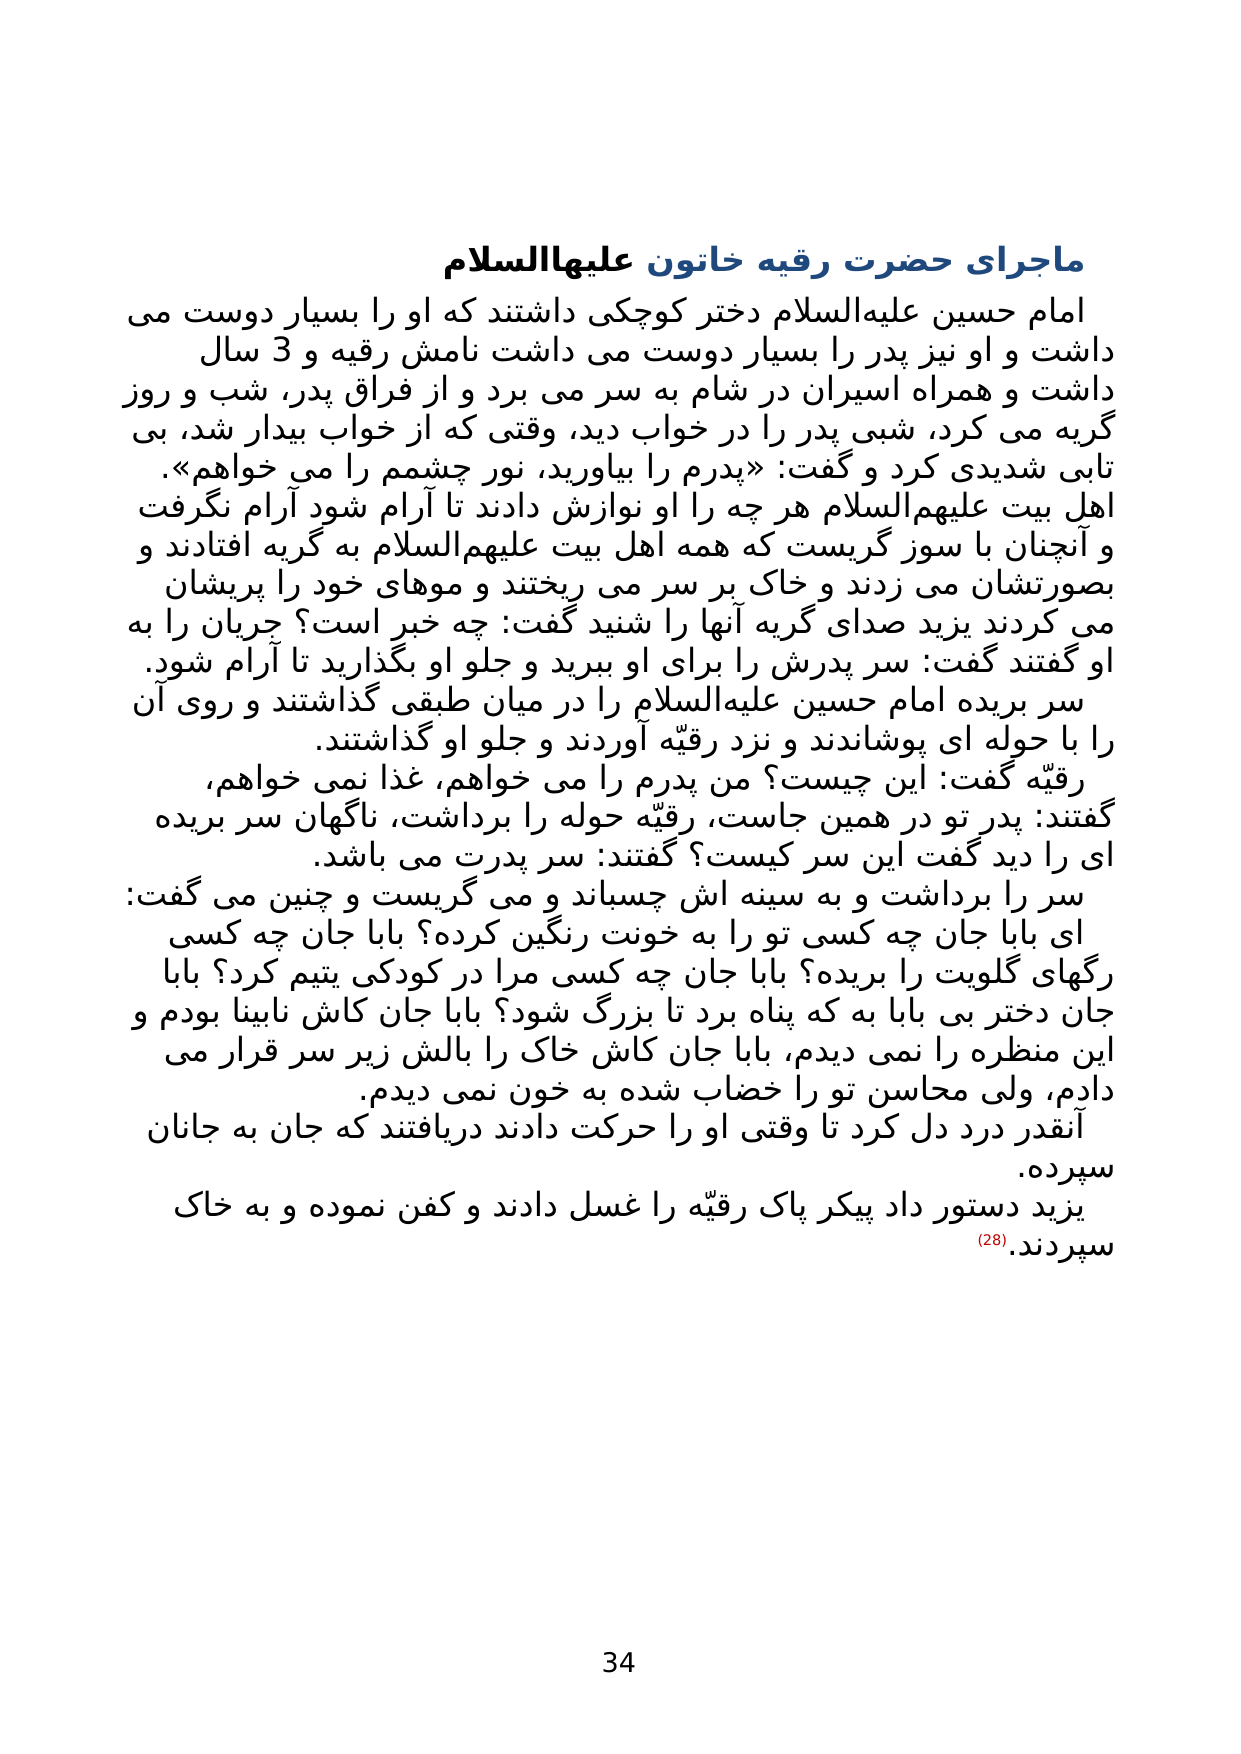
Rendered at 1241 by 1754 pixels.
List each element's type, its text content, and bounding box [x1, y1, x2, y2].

text ای بابا جان چه کسی تو را به خونت رنگین کرده؟ بابا جان چه کسی رگهای گلویت را بریده؟ بابا جان چه کسی مرا در کودکی یتیم کرد؟ بابا جان دختر بی بابا به که پناه برد تا بزرگ شود؟ بابا جان کاش نابینا بودم و این منظره را نمی دیدم، بابا جان کاش خاک را بالش زیر سر قرار می دادم، ولی محاسن تو را خضاب شده به خون نمی دیدم. [122, 913, 1116, 1108]
text یزید دستور داد پیکر پاک رقیّه را غسل دادند و کفن نموده و به خاک سپردند.(28) [122, 1186, 1116, 1263]
text رقیّه گفت: این چیست؟ من پدرم را می خواهم، غذا نمی خواهم، گفتند: پدر تو در همین جاست، رقیّه حوله را برداشت، ناگهان سر بریده ای را دید گفت این سر کیست؟ گفتند: سر پدرت می باشد. [122, 758, 1116, 875]
text سر بریده امام حسین عليه‌السلام را در میان طبقی گذاشتند و روی آن را با حوله ای پوشاندند و نزد رقیّه آوردند و جلو او گذاشتند. [122, 680, 1116, 758]
text آنقدر درد دل کرد تا وقتی او را حرکت دادند دریافتند که جان به جانان سپرده. [122, 1108, 1116, 1186]
subtitle ماجرای حضرت رقیه خاتون عليها‌السلام [122, 241, 1116, 279]
text سر را برداشت و به سینه اش چسباند و می گریست و چنین می گفت: [122, 875, 1116, 913]
text امام حسین عليه‌السلام دختر کوچکی داشتند که او را بسیار دوست می داشت و او نیز پدر را بسیار دوست می داشت نامش رقیه و 3 سال داشت و همراه اسیران در شام به سر می برد و از فراق پدر، شب و روز گریه می کرد، شبی پدر را در خواب دید، وقتی که از خواب بیدار شد، بی تابی شدیدی کرد و گفت: «پدرم را بیاورید، نور چشمم را می خواهم». اهل بیت عليهم‌السلام هر چه را او نوازش دادند تا آرام شود آرام نگرفت و آنچنان با سوز گریست که همه اهل بیت عليهم‌السلام به گریه افتادند و بصورتشان می زدند و خاک بر سر می ریختند و موهای خود را پریشان می کردند یزید صدای گریه آنها را شنید گفت: چه خبر است؟ جریان را به او گفتند گفت: سر پدرش را برای او ببرید و جلو او بگذارید تا آرام شود. [122, 292, 1116, 680]
